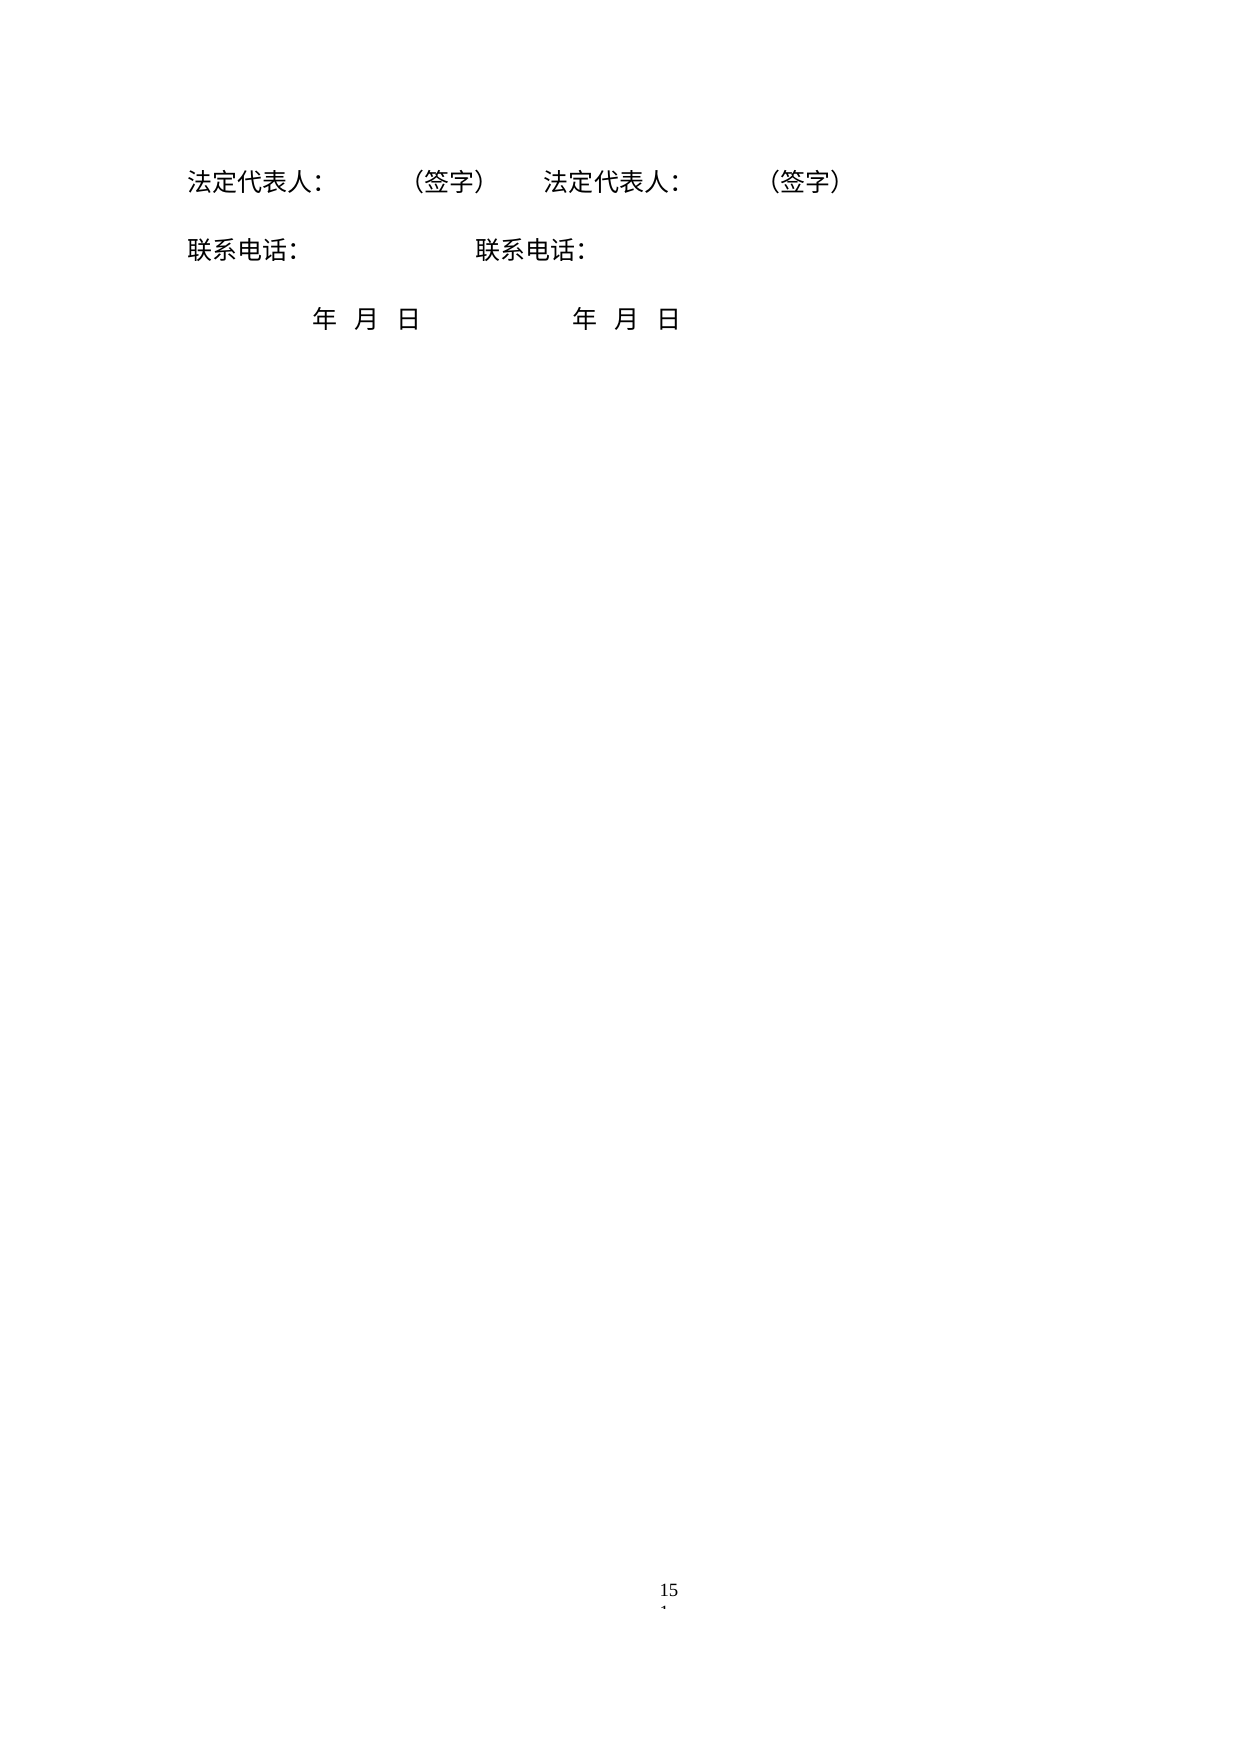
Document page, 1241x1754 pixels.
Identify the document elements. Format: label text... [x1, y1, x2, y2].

text 法定代表人： （签字） 法定代表人： （签字） [187, 162, 1053, 198]
text 年 月 日 年 月 日 [187, 299, 1053, 336]
text 联系电话： 联系电话： [187, 216, 1053, 281]
